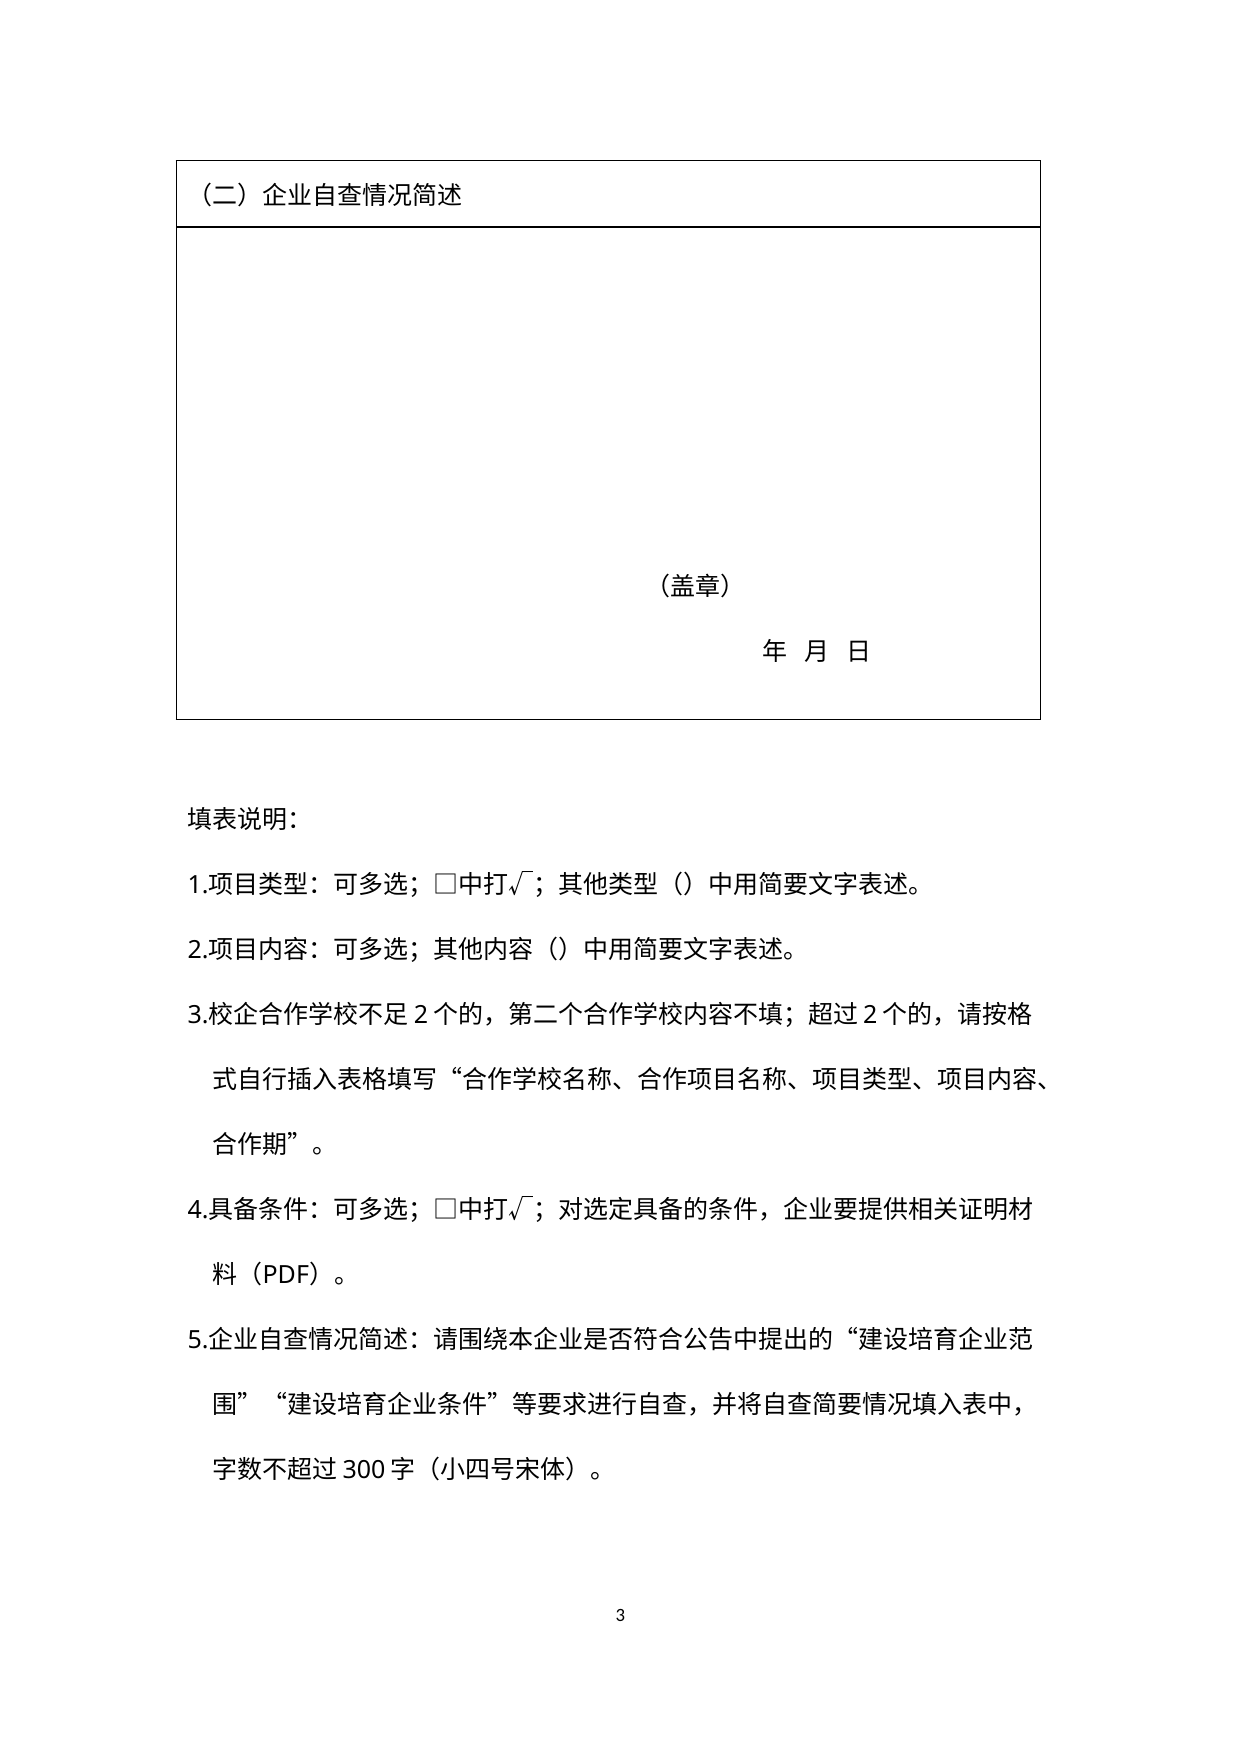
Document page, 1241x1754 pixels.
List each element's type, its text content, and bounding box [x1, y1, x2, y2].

text 1.项目类型：可多选；□中打√；其他类型（）中用简要文字表述。 [187, 850, 1053, 915]
table_cell （盖章） 年 月 日 [177, 228, 1040, 719]
text 2.项目内容：可多选；其他内容（）中用简要文字表述。 [187, 915, 1053, 980]
text 4.具备条件：可多选；□中打√；对选定具备的条件，企业要提供相关证明材料（PDF）。 [187, 1175, 1053, 1305]
text 5.企业自查情况简述：请围绕本企业是否符合公告中提出的“建设培育企业范围”“建设培育企业条件”等要求进行自查，并将自查简要情况填入表中，字数不超过300字（小四号宋体）。 [187, 1305, 1053, 1500]
text 填表说明： [187, 785, 1053, 850]
text 3.校企合作学校不足2个的，第二个合作学校内容不填；超过2个的，请按格式自行插入表格填写“合作学校名称、合作项目名称、项目类型、项目内容、合作期”。 [187, 980, 1053, 1175]
table_cell （二）企业自查情况简述 [177, 161, 1040, 226]
